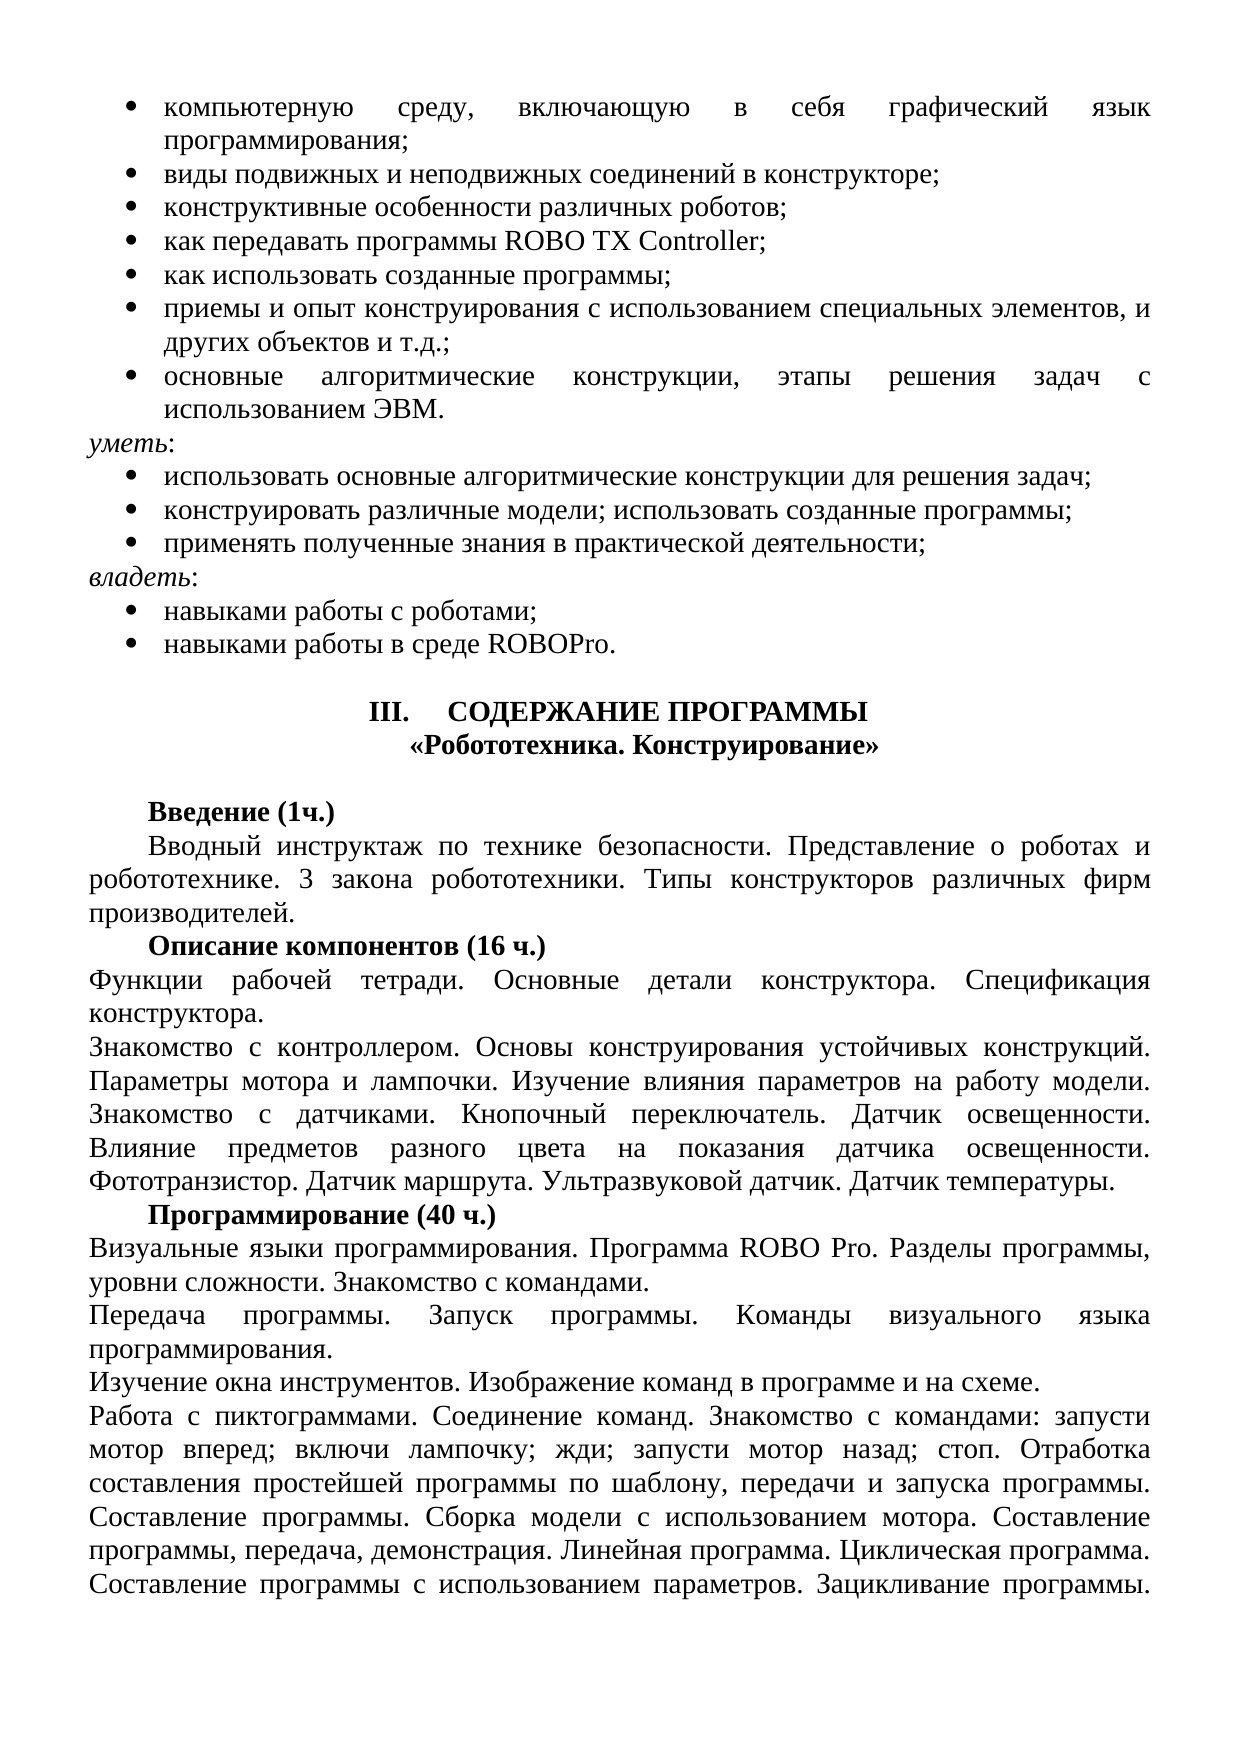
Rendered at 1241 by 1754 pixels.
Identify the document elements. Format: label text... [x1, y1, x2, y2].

text Вводный инструктаж по технике безопасности. Представление о роботах и робототехнике. 3 закона робототехники. Типы конструкторов различных фирм производителей. [89, 828, 1152, 928]
list применять полученные знания в практической деятельности; [126, 526, 1152, 559]
text Изучение окна инструментов. Изображение команд в программе и на схеме. [89, 1364, 1152, 1398]
text Введение (1ч.) [89, 794, 1152, 828]
list использовать основные алгоритмические конструкции для решения задач; [126, 458, 1152, 492]
list основные алгоритмические конструкции, этапы решения задач с использованием ЭВМ. [126, 358, 1152, 425]
text «Робототехника. Конструирование» [89, 727, 1152, 761]
text Программирование (40 ч.) [89, 1197, 1152, 1230]
list СОДЕРЖАНИЕ ПРОГРАММЫ [126, 694, 1152, 727]
list навыками работы с роботами; [126, 593, 1152, 626]
text Знакомство с контроллером. Основы конструирования устойчивых конструкций. Параметры мотора и лампочки. Изучение влияния параметров на работу модели. Знакомство с датчиками. Кнопочный переключатель. Датчик освещенности. Влияние предметов разного цвета на показания датчика освещенности. Фототранзистор. Датчик маршрута. Ультразвуковой датчик. Датчик температуры. [89, 1029, 1152, 1197]
text Визуальные языки программирования. Программа ROBO Pro. Разделы программы, уровни сложности. Знакомство с командами. [89, 1230, 1152, 1297]
list компьютерную среду, включающую в себя графический язык программирования; [126, 89, 1152, 156]
text Передача программы. Запуск программы. Команды визуального языка программирования. [89, 1297, 1152, 1364]
list виды подвижных и неподвижных соединений в конструкторе; [126, 156, 1152, 189]
text Функции рабочей тетради. Основные детали конструктора. Спецификация конструктора. [89, 962, 1152, 1029]
list конструировать различные модели; использовать созданные программы; [126, 492, 1152, 526]
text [89, 1398, 1152, 1599]
text владеть: [89, 559, 1152, 593]
list как использовать созданные программы; [126, 257, 1152, 290]
text Описание компонентов (16 ч.) [89, 928, 1152, 962]
list приемы и опыт конструирования с использованием специальных элементов, и других объектов и т.д.; [126, 290, 1152, 358]
text уметь: [89, 425, 1152, 458]
list навыками работы в среде ROBOPro. [126, 626, 1152, 660]
list конструктивные особенности различных роботов; [126, 189, 1152, 223]
list как передавать программы ROBO TX Controller; [126, 223, 1152, 257]
